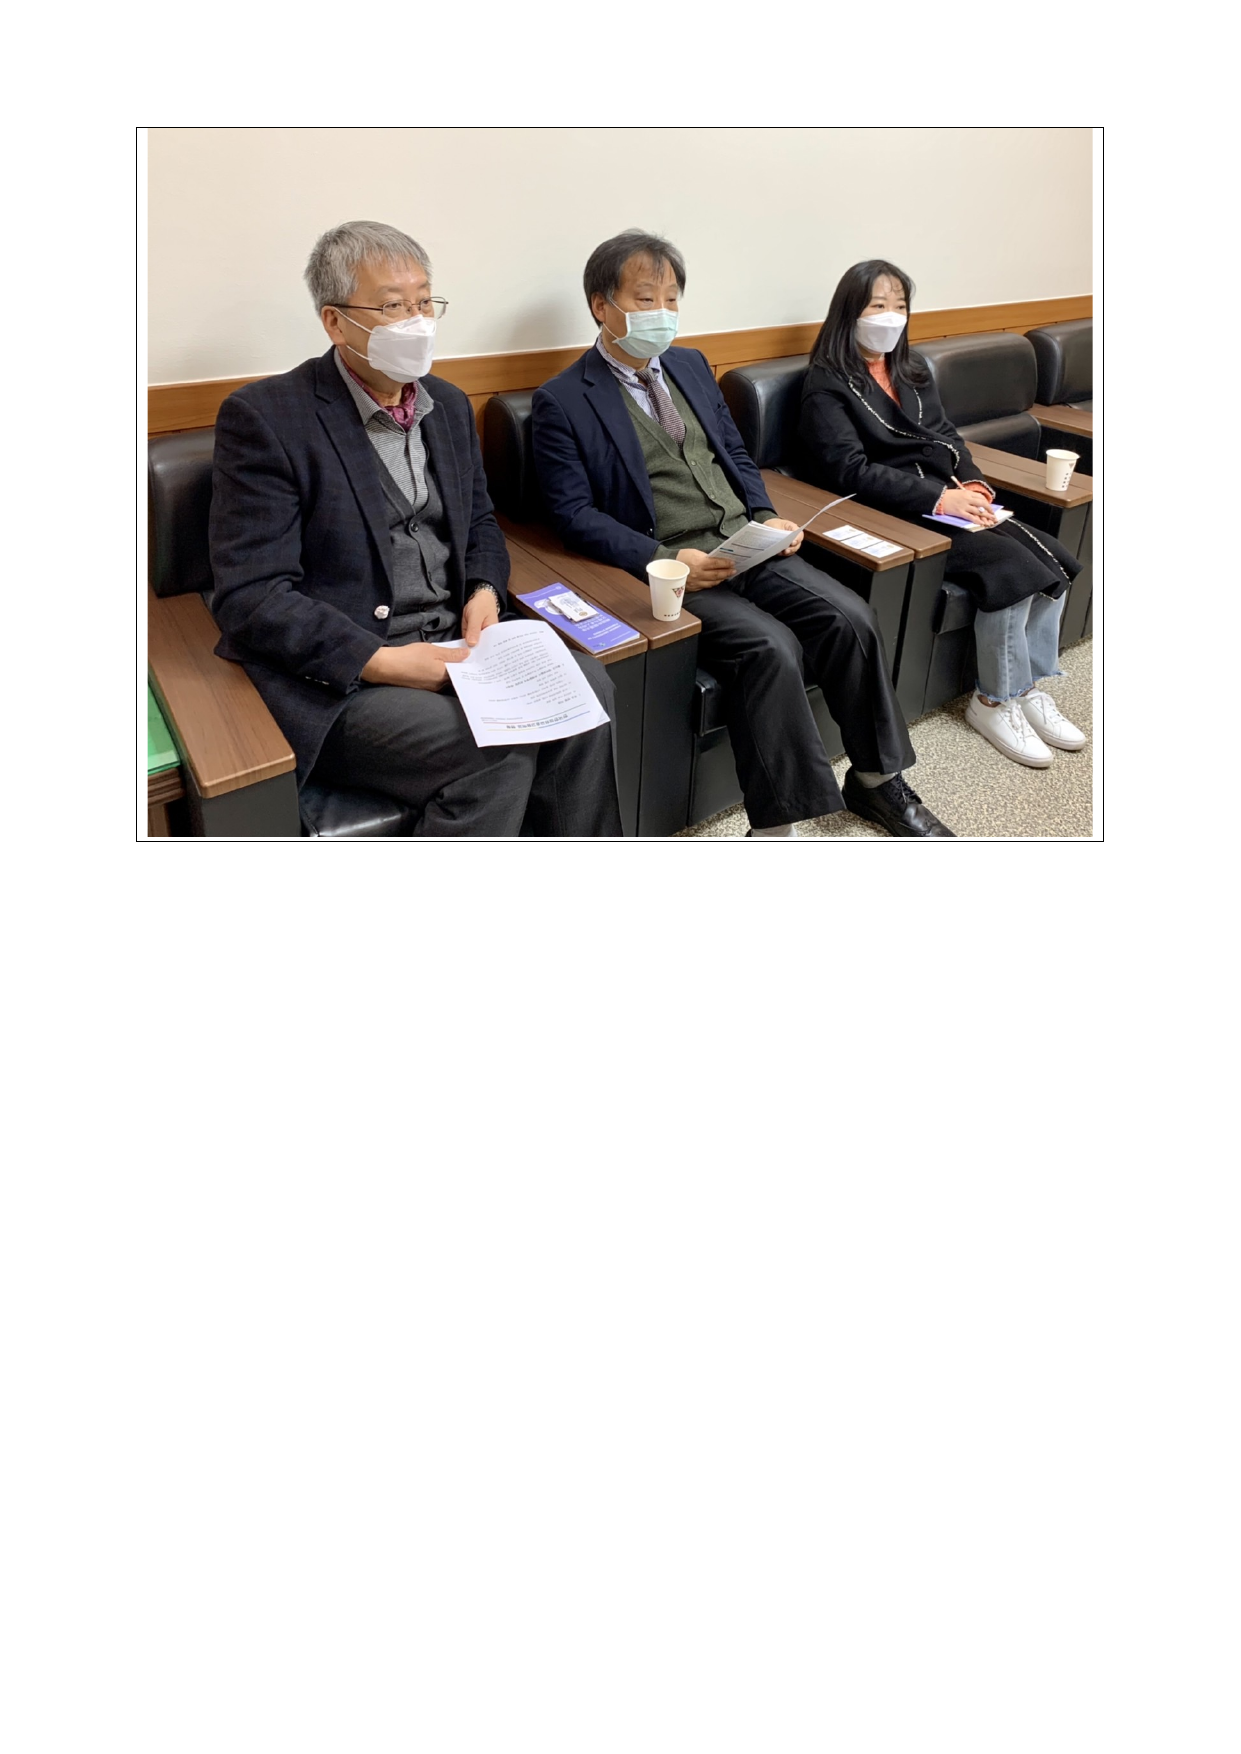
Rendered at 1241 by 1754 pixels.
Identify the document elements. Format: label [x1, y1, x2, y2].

table_cell [137, 128, 1103, 841]
picture [147, 128, 1093, 837]
